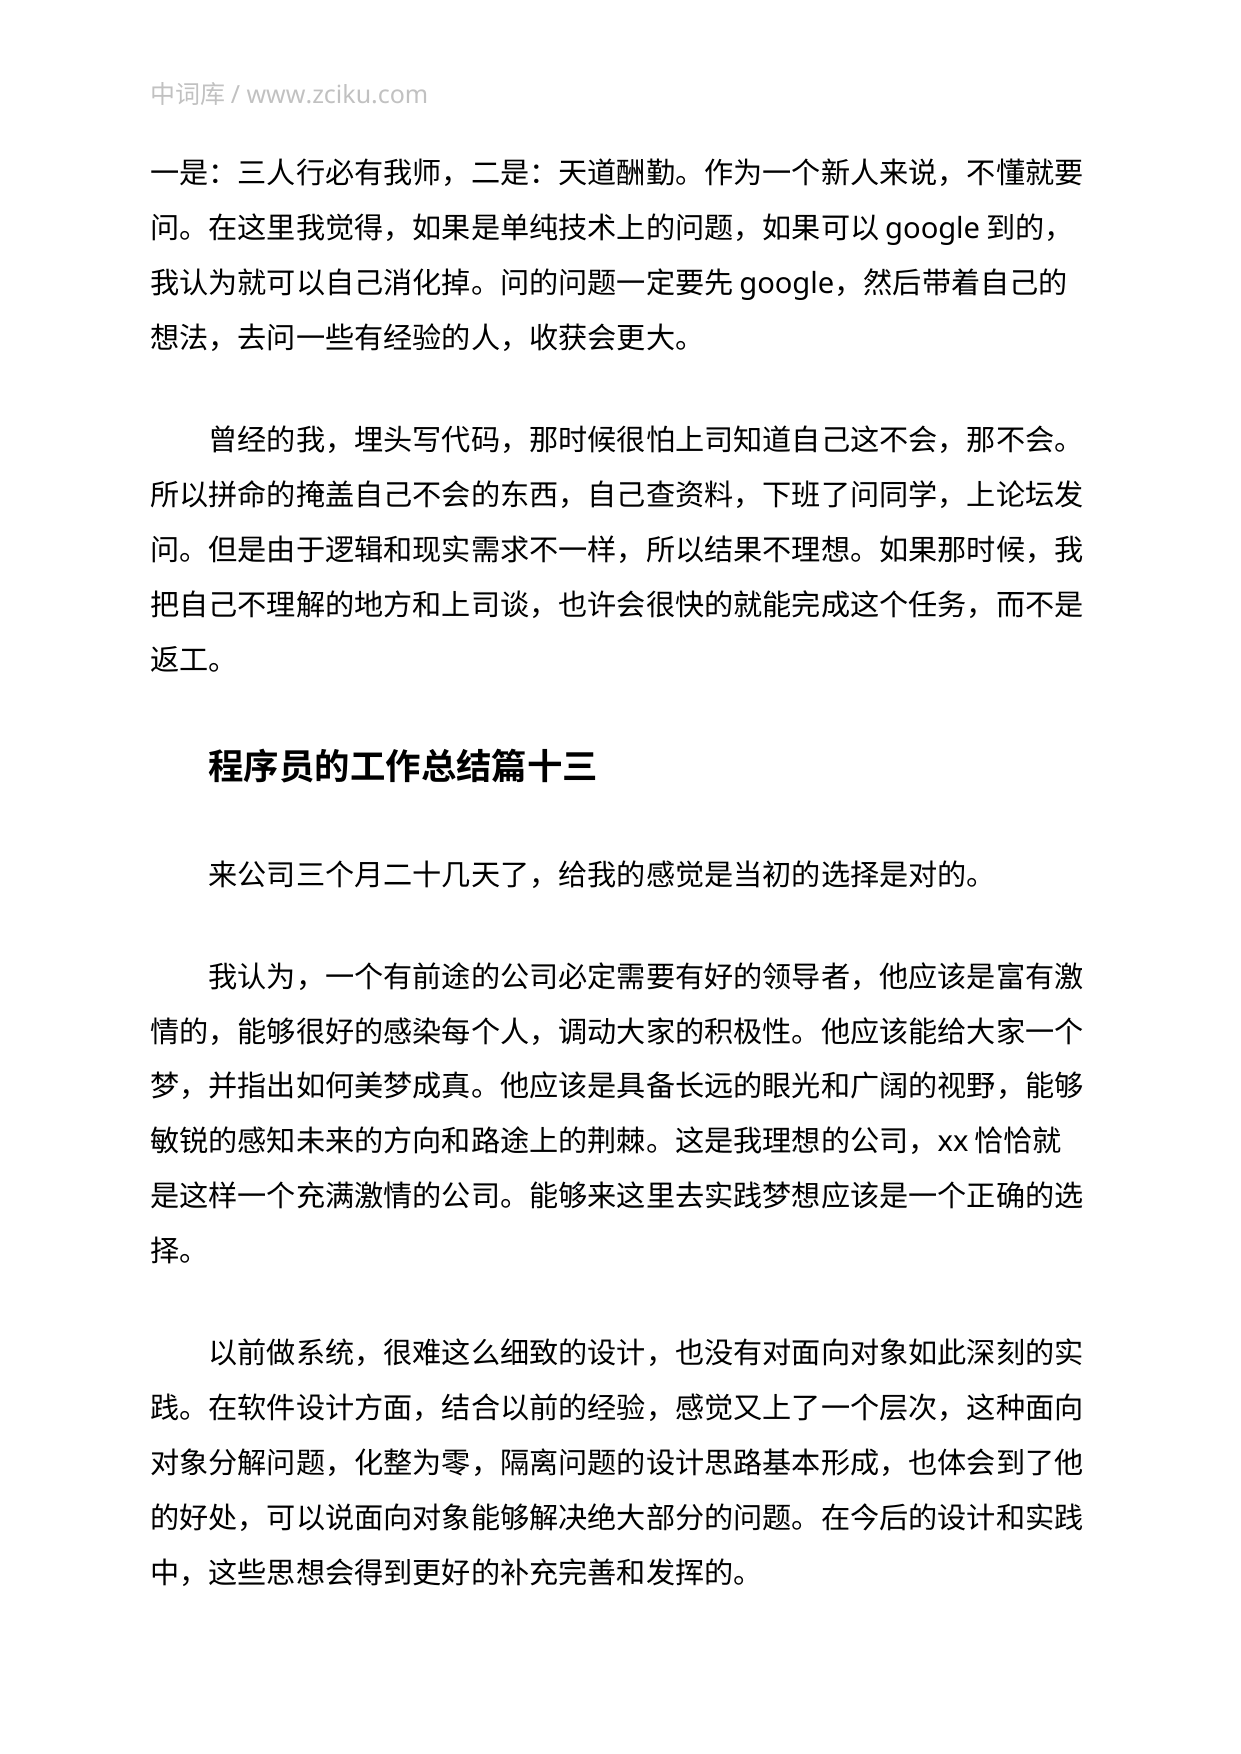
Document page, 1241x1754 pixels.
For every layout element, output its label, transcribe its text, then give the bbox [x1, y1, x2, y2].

text 以前做系统，很难这么细致的设计，也没有对面向对象如此深刻的实践。在软件设计方面，结合以前的经验，感觉又上了一个层次，这种面向对象分解问题，化整为零，隔离问题的设计思路基本形成，也体会到了他的好处，可以说面向对象能够解决绝大部分的问题。在今后的设计和实践中，这些思想会得到更好的补充完善和发挥的。 [150, 1329, 1090, 1591]
text 我认为，一个有前途的公司必定需要有好的领导者，他应该是富有激情的，能够很好的感染每个人，调动大家的积极性。他应该能给大家一个梦，并指出如何美梦成真。他应该是具备长远的眼光和广阔的视野，能够敏锐的感知未来的方向和路途上的荆棘。这是我理想的公司，xx恰恰就是这样一个充满激情的公司。能够来这里去实践梦想应该是一个正确的选择。 [150, 953, 1090, 1270]
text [150, 150, 1090, 357]
text 程序员的工作总结篇十三 [150, 738, 1090, 789]
text 曾经的我，埋头写代码，那时候很怕上司知道自己这不会，那不会。所以拼命的掩盖自己不会的东西，自己查资料，下班了问同学，上论坛发问。但是由于逻辑和现实需求不一样，所以结果不理想。如果那时候，我把自己不理解的地方和上司谈，也许会很快的就能完成这个任务，而不是返工。 [150, 417, 1090, 678]
text 来公司三个月二十几天了，给我的感觉是当初的选择是对的。 [150, 851, 1090, 894]
